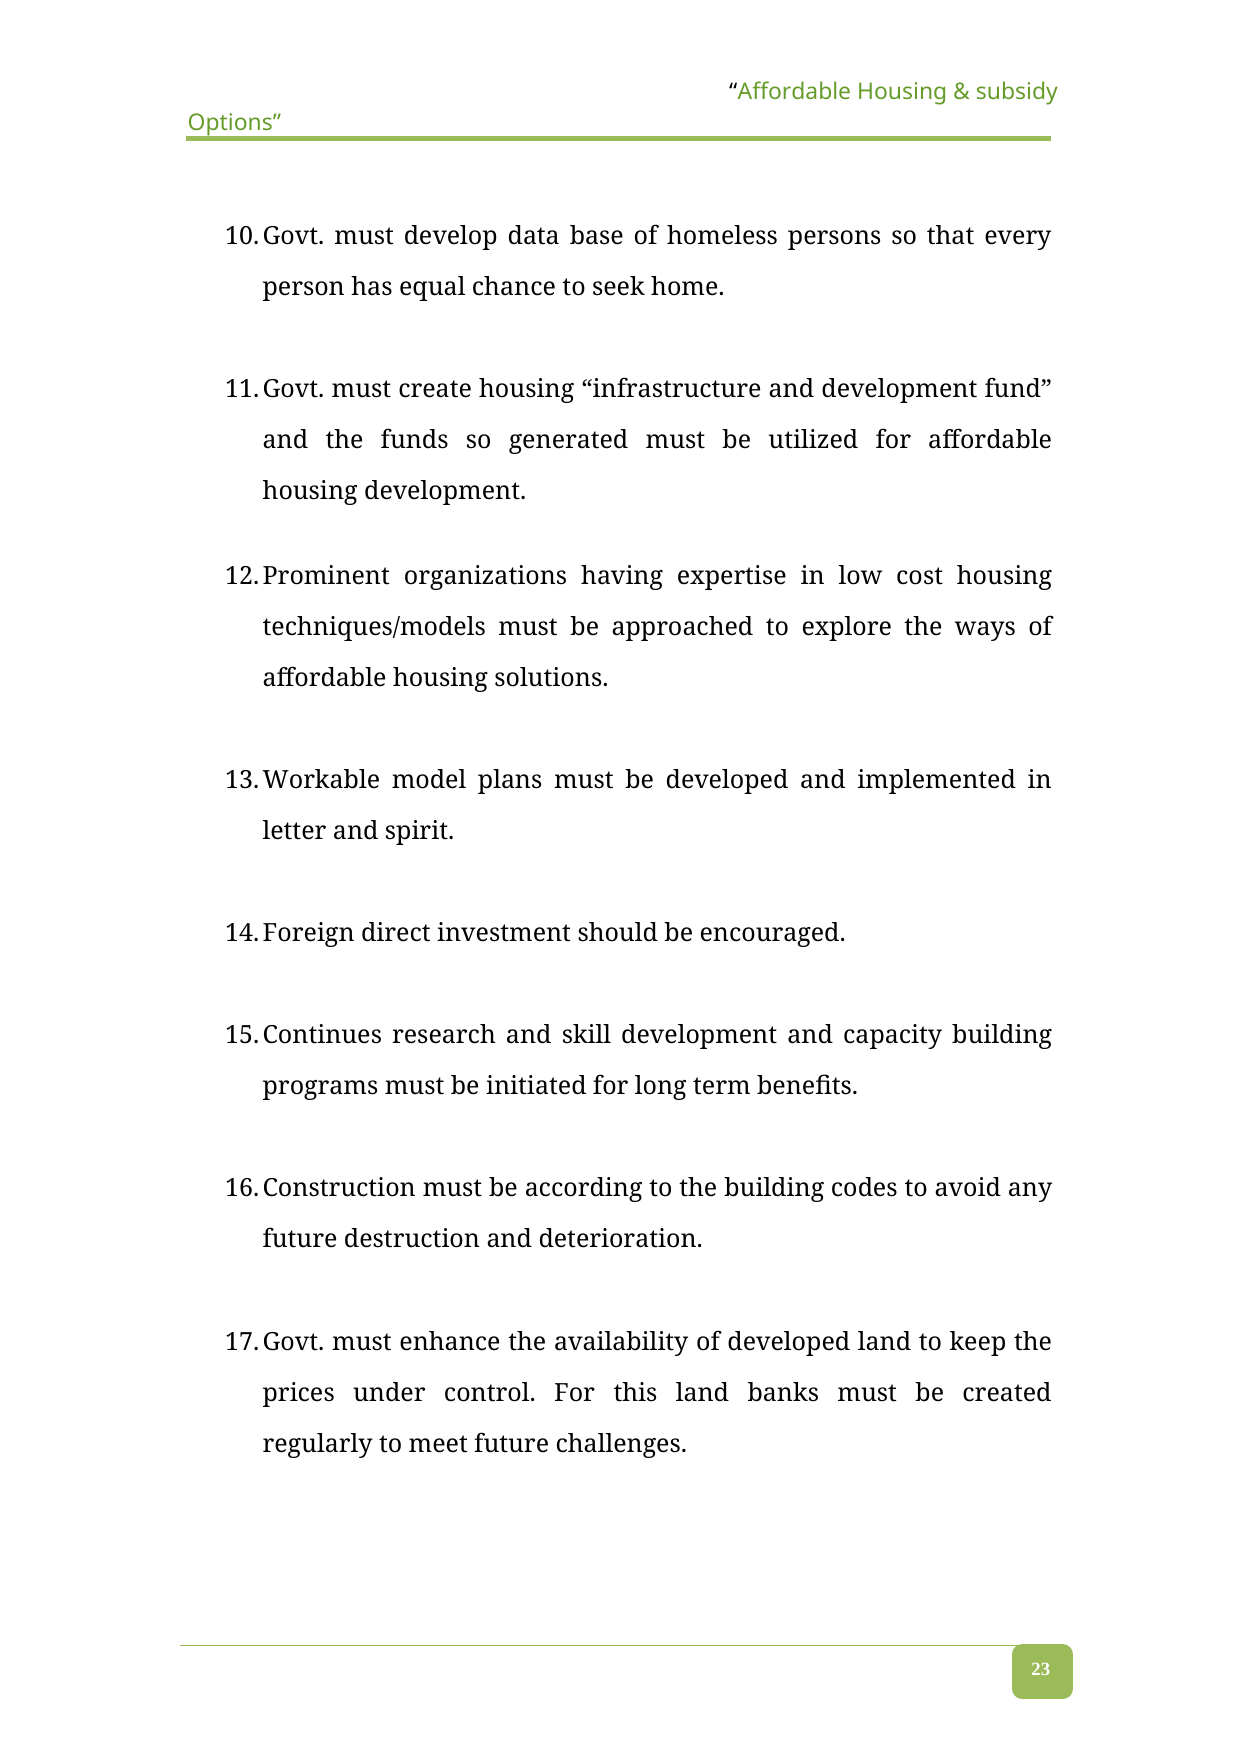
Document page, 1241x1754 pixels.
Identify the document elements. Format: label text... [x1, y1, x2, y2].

list Workable model plans must be developed and implemented in letter and spirit. [225, 762, 1053, 847]
list Govt. must develop data base of homeless persons so that every person has equal chance to seek home. [225, 217, 1053, 302]
list Construction must be according to the building codes to avoid any future destruction and deterioration. [225, 1170, 1053, 1255]
list Prominent organizations having expertise in low cost housing techniques/models must be approached to explore the ways of affordable housing solutions. [225, 558, 1053, 694]
list Govt. must enhance the availability of developed land to keep the prices under control. For this land banks must be created regularly to meet future challenges. [225, 1323, 1053, 1459]
list Continues research and skill development and capacity building programs must be initiated for long term benefits. [225, 1017, 1053, 1102]
list Govt. must create housing “infrastructure and development fund” and the funds so generated must be utilized for affordable housing development. [225, 370, 1053, 507]
list Foreign direct investment should be encouraged. [225, 915, 1053, 949]
